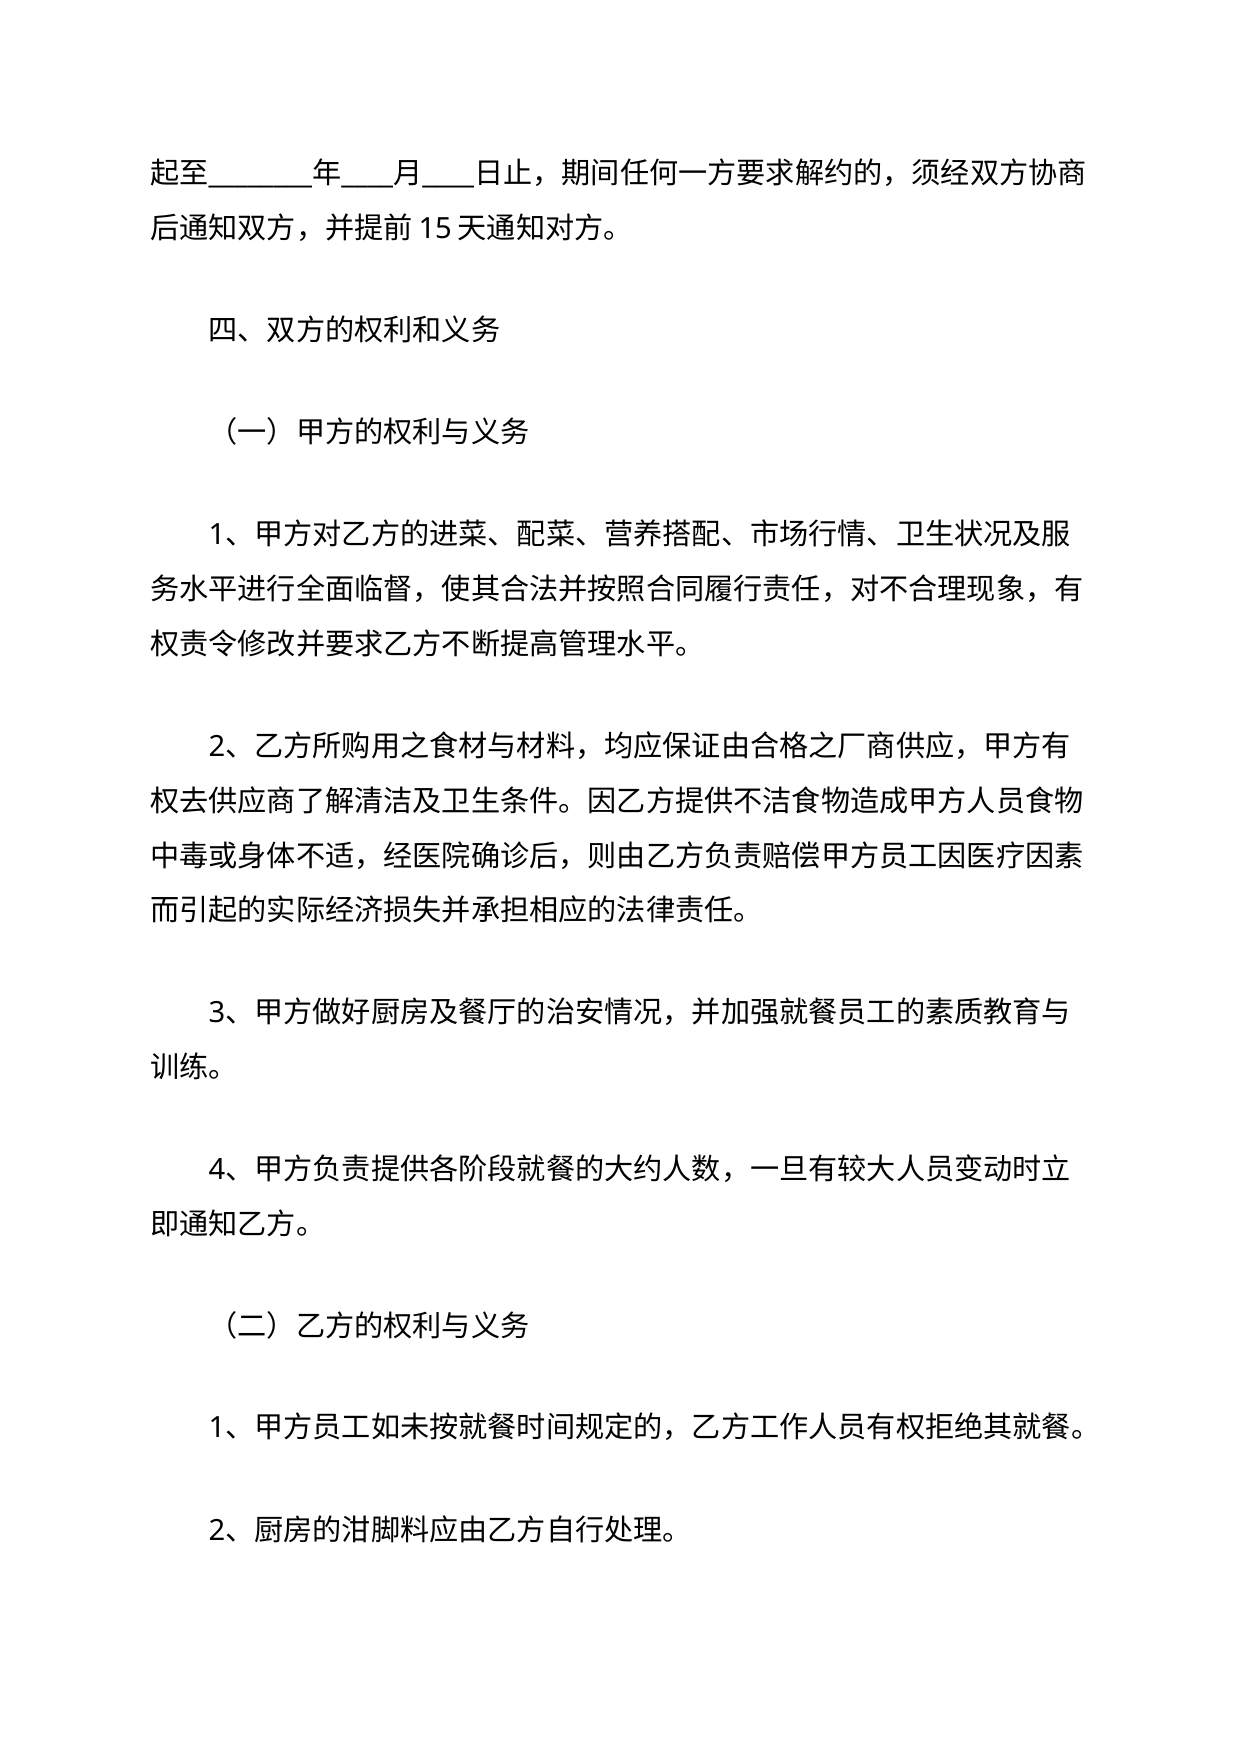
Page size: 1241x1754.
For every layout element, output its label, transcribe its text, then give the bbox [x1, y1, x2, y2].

text 1、甲方员工如未按就餐时间规定的，乙方工作人员有权拒绝其就餐。 [150, 1404, 1090, 1446]
text 1、甲方对乙方的进菜、配菜、营养搭配、市场行情、卫生状况及服务水平进行全面临督，使其合法并按照合同履行责任，对不合理现象，有权责令修改并要求乙方不断提高管理水平。 [150, 511, 1090, 663]
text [150, 150, 1090, 247]
text 2、乙方所购用之食材与材料，均应保证由合格之厂商供应，甲方有权去供应商了解清洁及卫生条件。因乙方提供不洁食物造成甲方人员食物中毒或身体不适，经医院确诊后，则由乙方负责赔偿甲方员工因医疗因素而引起的实际经济损失并承担相应的法律责任。 [150, 722, 1090, 929]
text （二）乙方的权利与义务 [150, 1302, 1090, 1344]
text （一）甲方的权利与义务 [150, 409, 1090, 451]
text 3、甲方做好厨房及餐厅的治安情况，并加强就餐员工的素质教育与训练。 [150, 989, 1090, 1086]
text 四、双方的权利和义务 [150, 307, 1090, 349]
text 4、甲方负责提供各阶段就餐的大约人数，一旦有较大人员变动时立即通知乙方。 [150, 1146, 1090, 1243]
text 2、厨房的泔脚料应由乙方自行处理。 [150, 1506, 1090, 1548]
